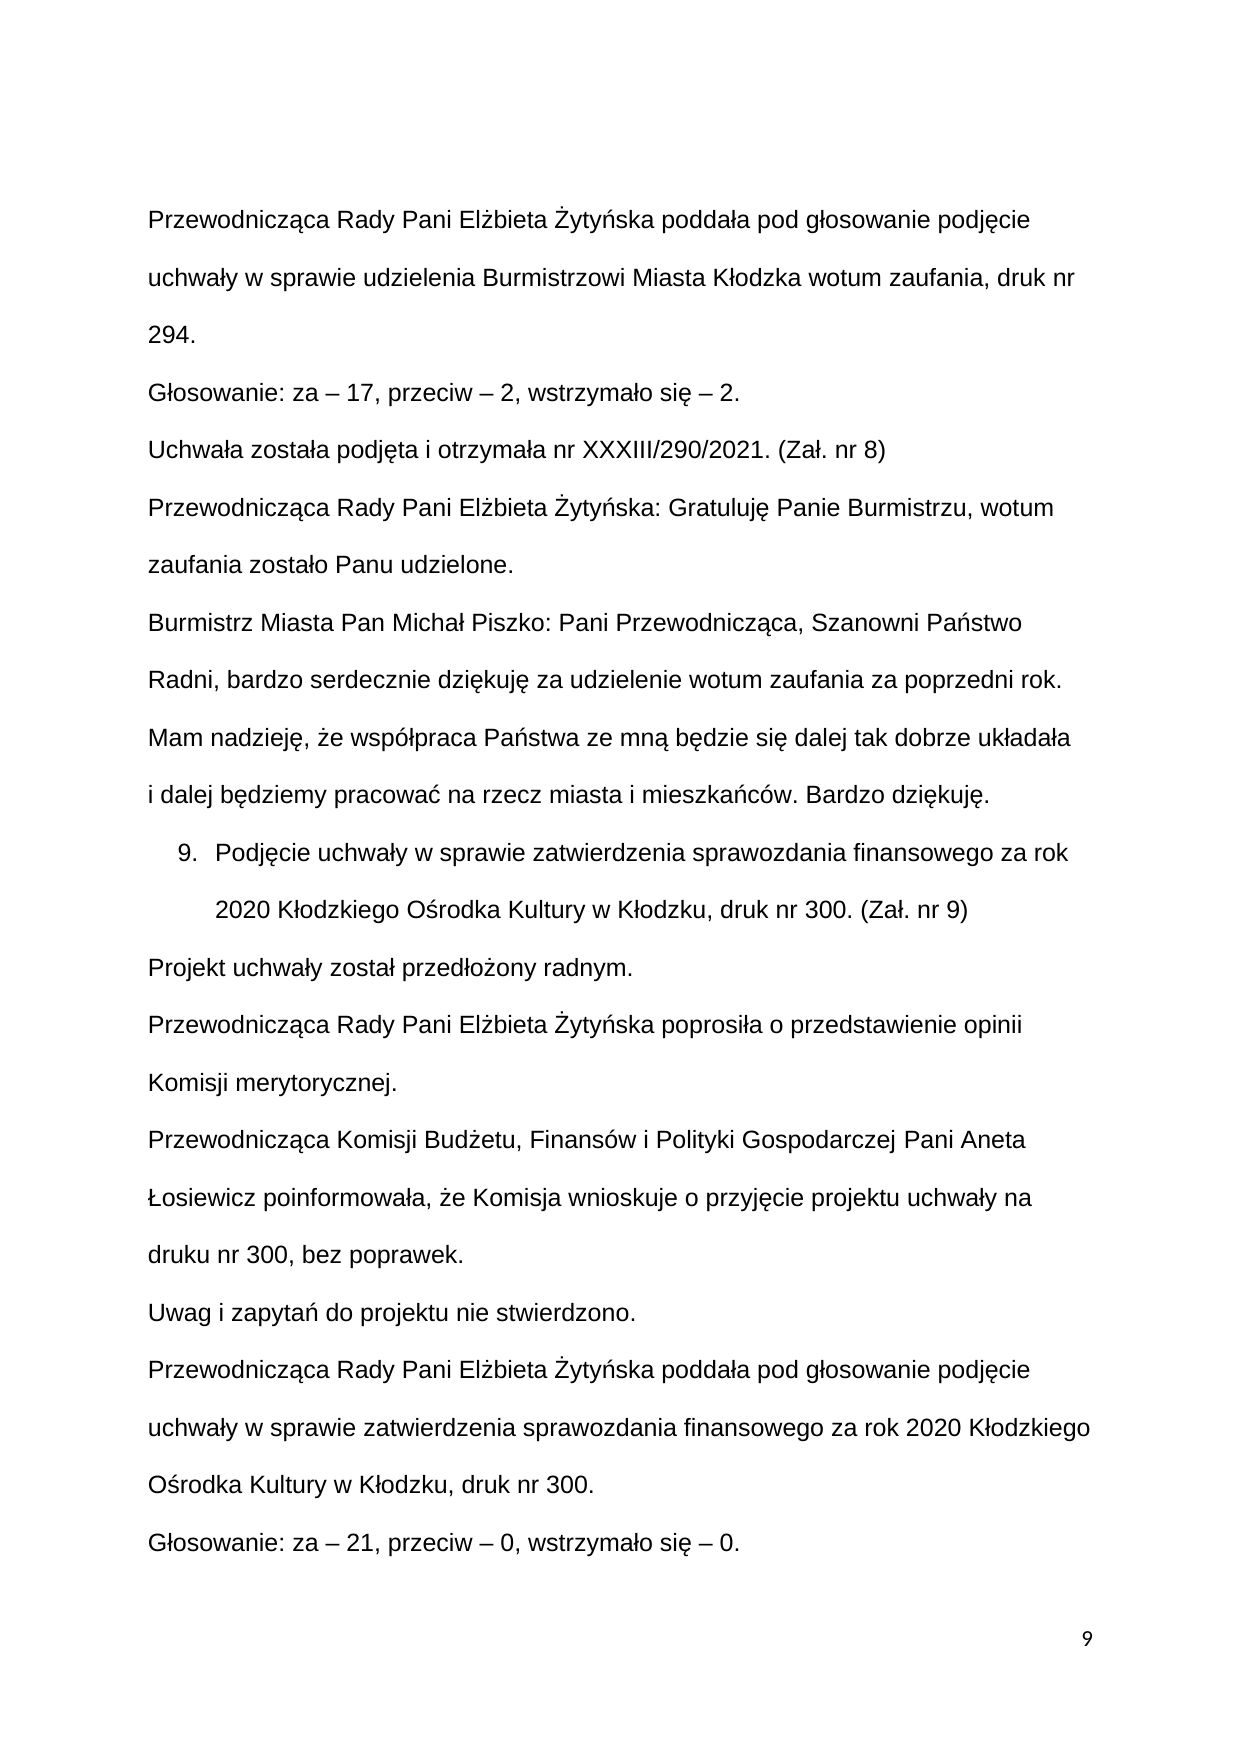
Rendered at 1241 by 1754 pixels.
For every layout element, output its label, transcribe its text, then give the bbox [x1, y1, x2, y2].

text Przewodnicząca Rady Pani Elżbieta Żytyńska poddała pod głosowanie podjęcie uchwały w sprawie udzielenia Burmistrzowi Miasta Kłodzka wotum zaufania, druk nr 294. [148, 205, 1093, 349]
text Przewodnicząca Rady Pani Elżbieta Żytyńska poddała pod głosowanie podjęcie uchwały w sprawie zatwierdzenia sprawozdania finansowego za rok 2020 Kłodzkiego Ośrodka Kultury w Kłodzku, druk nr 300. [148, 1355, 1093, 1499]
text Przewodnicząca Rady Pani Elżbieta Żytyńska: Gratuluję Panie Burmistrzu, wotum zaufania zostało Panu udzielone. [148, 493, 1093, 579]
text Uwag i zapytań do projektu nie stwierdzono. [148, 1298, 1093, 1326]
list Podjęcie uchwały w sprawie zatwierdzenia sprawozdania finansowego za rok 2020 Kłodzkiego Ośrodka Kultury w Kłodzku, druk nr 300. (Zał. nr 9) [177, 838, 1093, 924]
text Głosowanie: za – 17, przeciw – 2, wstrzymało się – 2. [148, 378, 1093, 406]
text Przewodnicząca Rady Pani Elżbieta Żytyńska poprosiła o przedstawienie opinii Komisji merytorycznej. [148, 1010, 1093, 1096]
text Głosowanie: za – 21, przeciw – 0, wstrzymało się – 0. [148, 1528, 1093, 1556]
text Burmistrz Miasta Pan Michał Piszko: Pani Przewodnicząca, Szanowni Państwo Radni, bardzo serdecznie dziękuję za udzielenie wotum zaufania za poprzedni rok. Mam nadzieję, że współpraca Państwa ze mną będzie się dalej tak dobrze układała i dalej będziemy pracować na rzecz miasta i mieszkańców. Bardzo dziękuję. [148, 608, 1093, 809]
text Uchwała została podjęta i otrzymała nr XXXIII/290/2021. (Zał. nr 8) [148, 435, 1093, 464]
text Projekt uchwały został przedłożony radnym. [148, 953, 1093, 981]
text Przewodnicząca Komisji Budżetu, Finansów i Polityki Gospodarczej Pani Aneta Łosiewicz poinformowała, że Komisja wnioskuje o przyjęcie projektu uchwały na druku nr 300, bez poprawek. [148, 1125, 1093, 1269]
